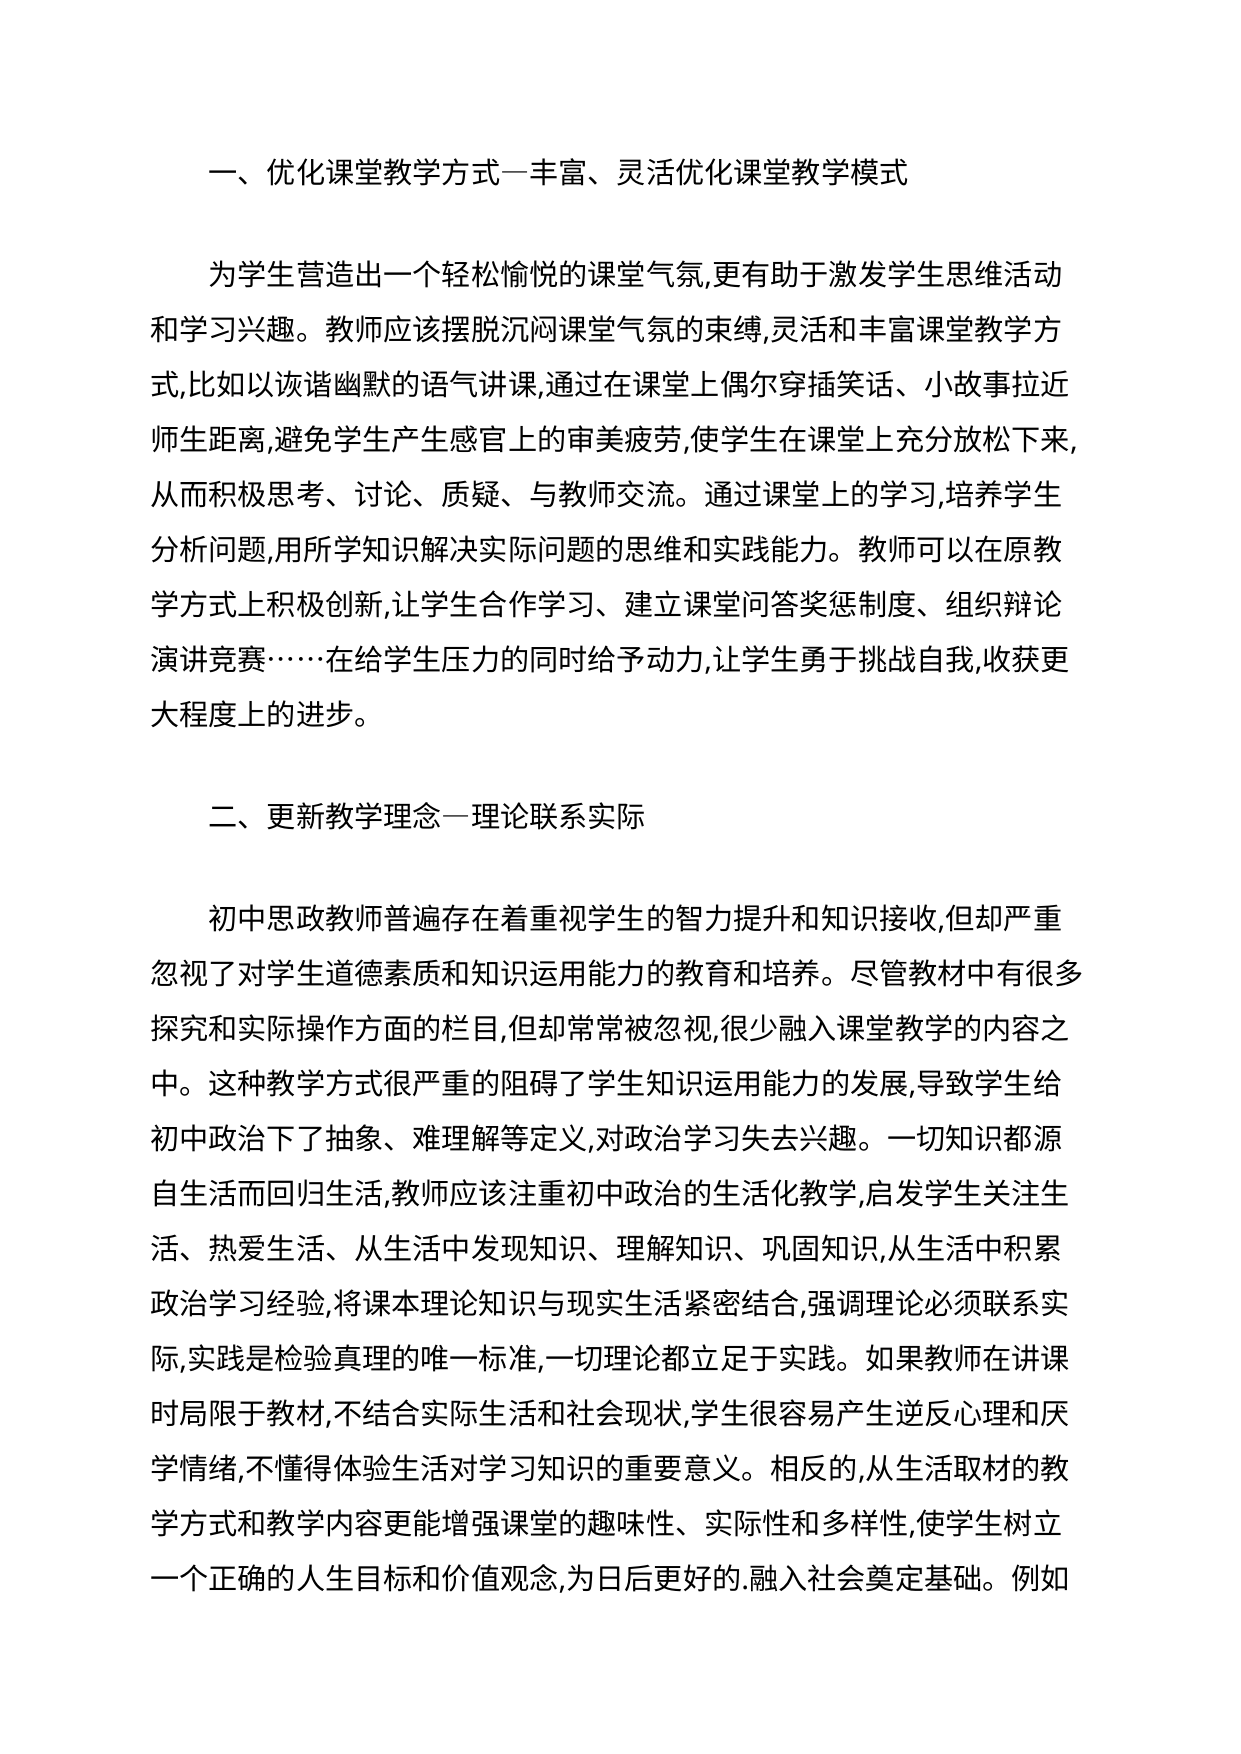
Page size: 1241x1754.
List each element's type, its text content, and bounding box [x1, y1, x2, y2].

text 二、更新教学理念—理论联系实际 [150, 793, 1090, 836]
text 一、优化课堂教学方式—丰富、灵活优化课堂教学模式 [150, 150, 1090, 192]
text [150, 895, 1090, 1598]
text 为学生营造出一个轻松愉悦的课堂气氛,更有助于激发学生思维活动和学习兴趣。教师应该摆脱沉闷课堂气氛的束缚,灵活和丰富课堂教学方式,比如以诙谐幽默的语气讲课,通过在课堂上偶尔穿插笑话、小故事拉近师生距离,避免学生产生感官上的审美疲劳,使学生在课堂上充分放松下来,从而积极思考、讨论、质疑、与教师交流。通过课堂上的学习,培养学生分析问题,用所学知识解决实际问题的思维和实践能力。教师可以在原教学方式上积极创新,让学生合作学习、建立课堂问答奖惩制度、组织辩论演讲竞赛……在给学生压力的同时给予动力,让学生勇于挑战自我,收获更大程度上的进步。 [150, 252, 1090, 734]
